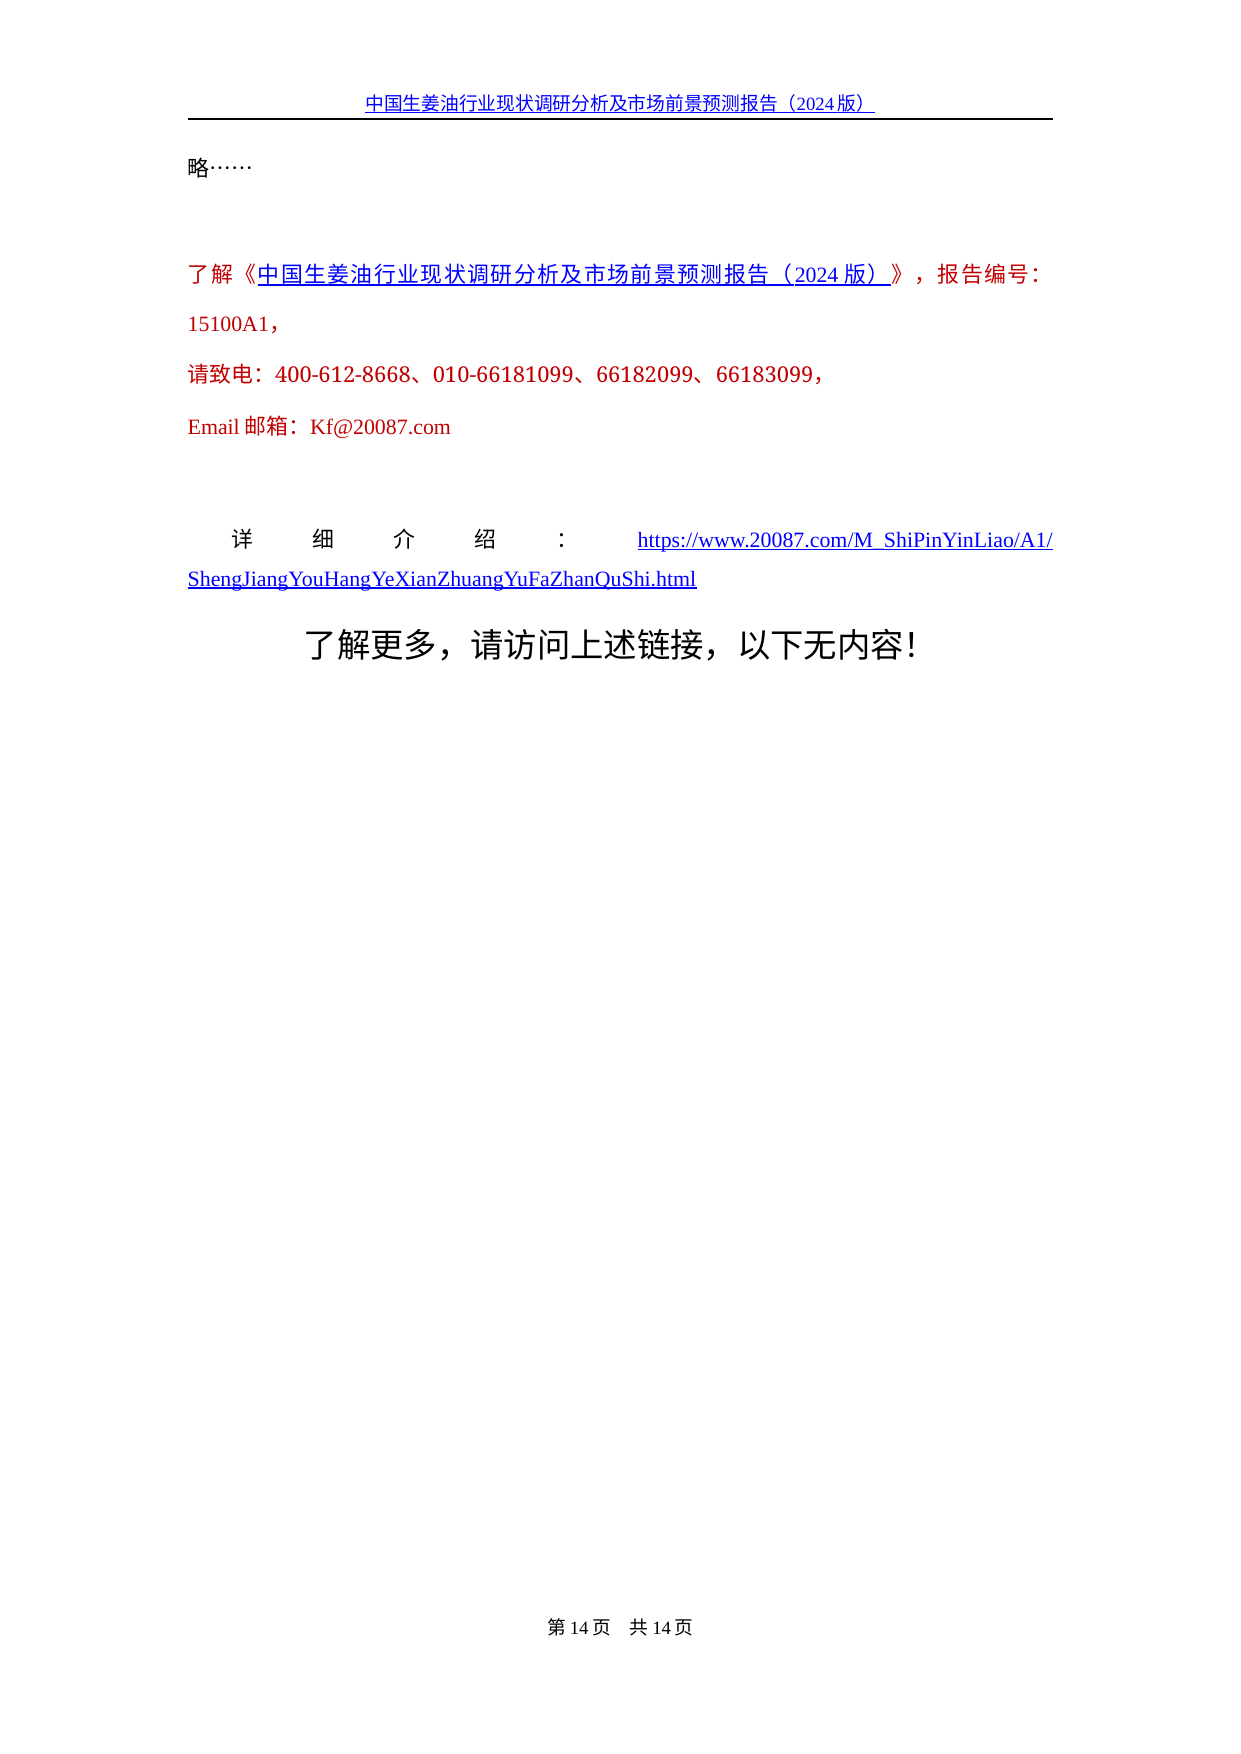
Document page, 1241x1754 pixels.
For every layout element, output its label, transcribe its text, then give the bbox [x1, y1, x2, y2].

text 请致电：400-612-8668、010-66181099、66182099、66183099， [187, 357, 1053, 389]
text 了解《中国生姜油行业现状调研分析及市场前景预测报告（2024版）》，报告编号：15100A1， [187, 257, 1053, 338]
text 详细介绍：https://www.20087.com/M_ShiPinYinLiao/A1/ShengJiangYouHangYeXianZhuangYuFaZhanQuShi.html [187, 521, 1053, 594]
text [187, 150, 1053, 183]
text Email邮箱：Kf@20087.com [187, 408, 1053, 441]
title 了解更多，请访问上述链接，以下无内容！ [187, 610, 1053, 675]
